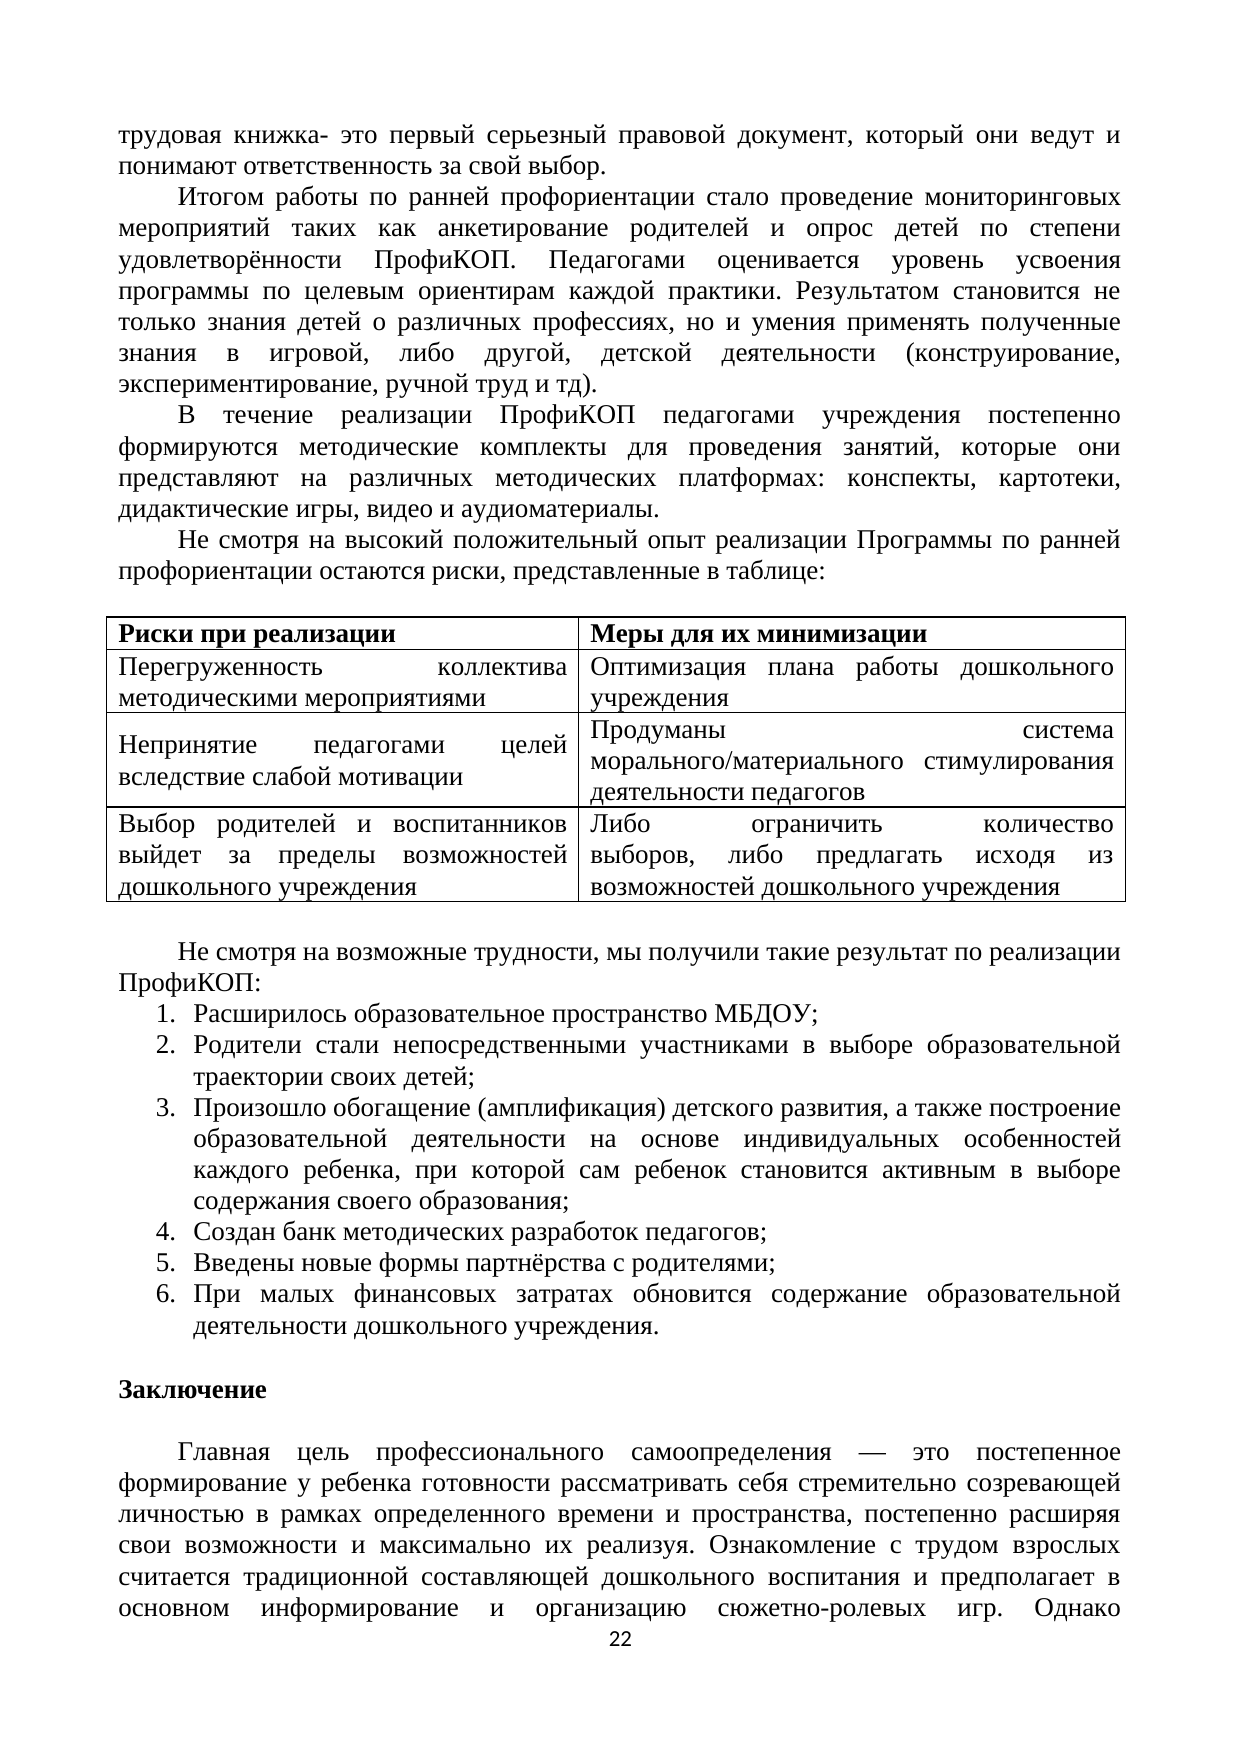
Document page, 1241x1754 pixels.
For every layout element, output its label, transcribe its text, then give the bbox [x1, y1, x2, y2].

table_cell Продуманы система морального/материального стимулирования деятельности педагогов [579, 713, 1125, 806]
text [118, 118, 1122, 180]
list Расширилось образовательное пространство МБДОУ; [156, 997, 1122, 1028]
list Создан банк методических разработок педагогов; [156, 1215, 1122, 1246]
table_cell Либо ограничить количество выборов, либо предлагать исходя из возможностей дошкольного учреждения [579, 808, 1125, 901]
table_cell Оптимизация плана работы дошкольного учреждения [579, 650, 1125, 712]
table_cell Выбор родителей и воспитанников выйдет за пределы возможностей дошкольного учреждения [107, 808, 578, 901]
table_header Риски при реализации [107, 618, 578, 649]
text Итогом работы по ранней профориентации стало проведение мониторинговых мероприятий таких как анкетирование родителей и опрос детей по степени удовлетворённости ПрофиКОП. Педагогами оценивается уровень усвоения программы по целевым ориентирам каждой практики. Результатом становится не только знания детей о различных профессиях, но и умения применять полученные знания в игровой, либо другой, детской деятельности (конструирование, экспериментирование, ручной труд и тд). [118, 180, 1122, 398]
list Произошло обогащение (амплификация) детского развития, а также построение образовательной деятельности на основе индивидуальных особенностей каждого ребенка, при которой сам ребенок становится активным в выборе содержания своего образования; [156, 1091, 1122, 1215]
table_cell Перегруженность коллектива методическими мероприятиями [107, 650, 578, 712]
list При малых финансовых затратах обновится содержание образовательной деятельности дошкольного учреждения. [156, 1278, 1122, 1340]
list Родители стали непосредственными участниками в выборе образовательной траектории своих детей; [156, 1028, 1122, 1091]
text В течение реализации ПрофиКОП педагогами учреждения постепенно формируются методические комплекты для проведения занятий, которые они представляют на различных методических платформах: конспекты, картотеки, дидактические игры, видео и аудиоматериалы. [118, 398, 1122, 523]
text Не смотря на высокий положительный опыт реализации Программы по ранней профориентации остаются риски, представленные в таблице: [118, 523, 1122, 585]
list Введены новые формы партнёрства с родителями; [156, 1246, 1122, 1278]
table_cell Непринятие педагогами целей вследствие слабой мотивации [107, 713, 578, 806]
table_header Меры для их минимизации [579, 618, 1125, 649]
text Не смотря на возможные трудности, мы получили такие результат по реализации ПрофиКОП: [118, 935, 1122, 997]
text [118, 1435, 1122, 1622]
subtitle Заключение [118, 1373, 1122, 1404]
